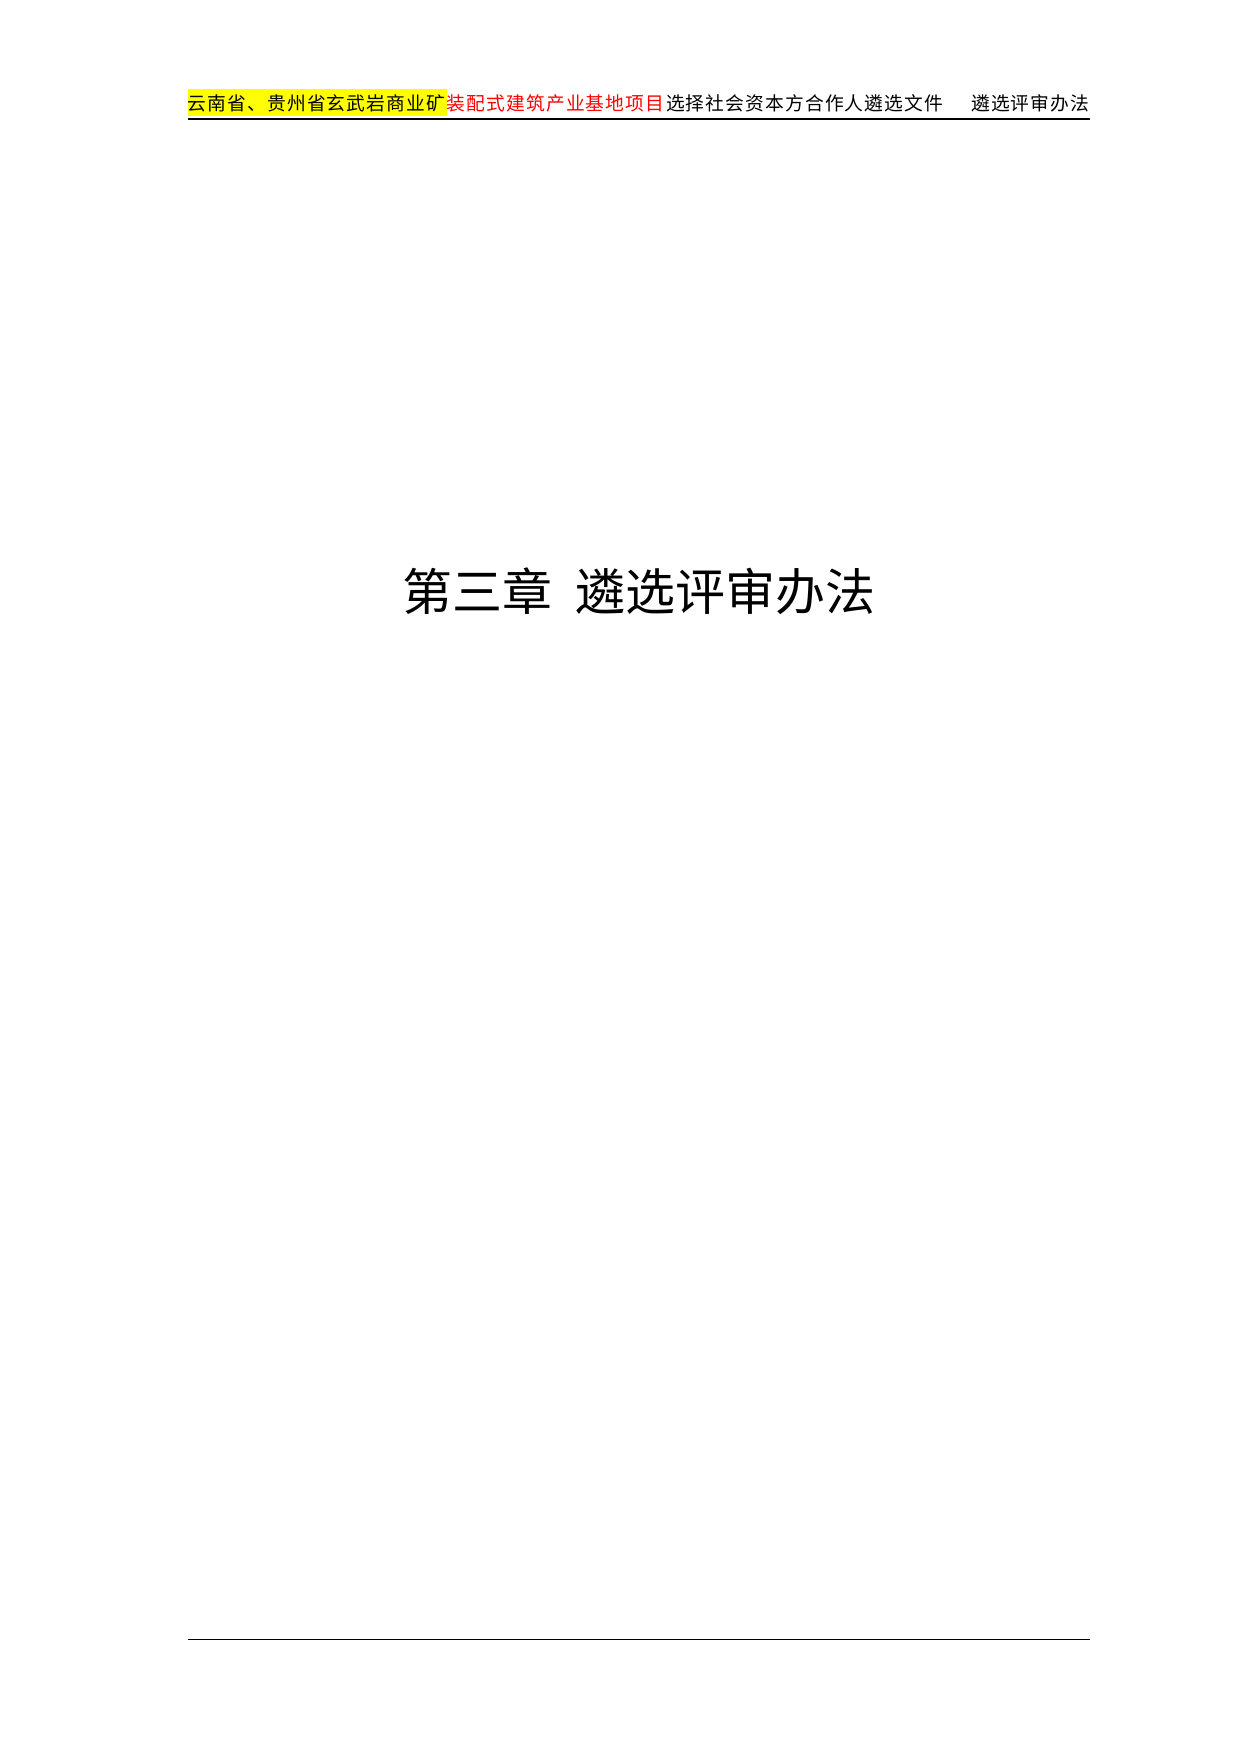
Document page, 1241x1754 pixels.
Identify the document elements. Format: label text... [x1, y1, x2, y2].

subtitle 第三章 遴选评审办法 [187, 537, 1090, 639]
